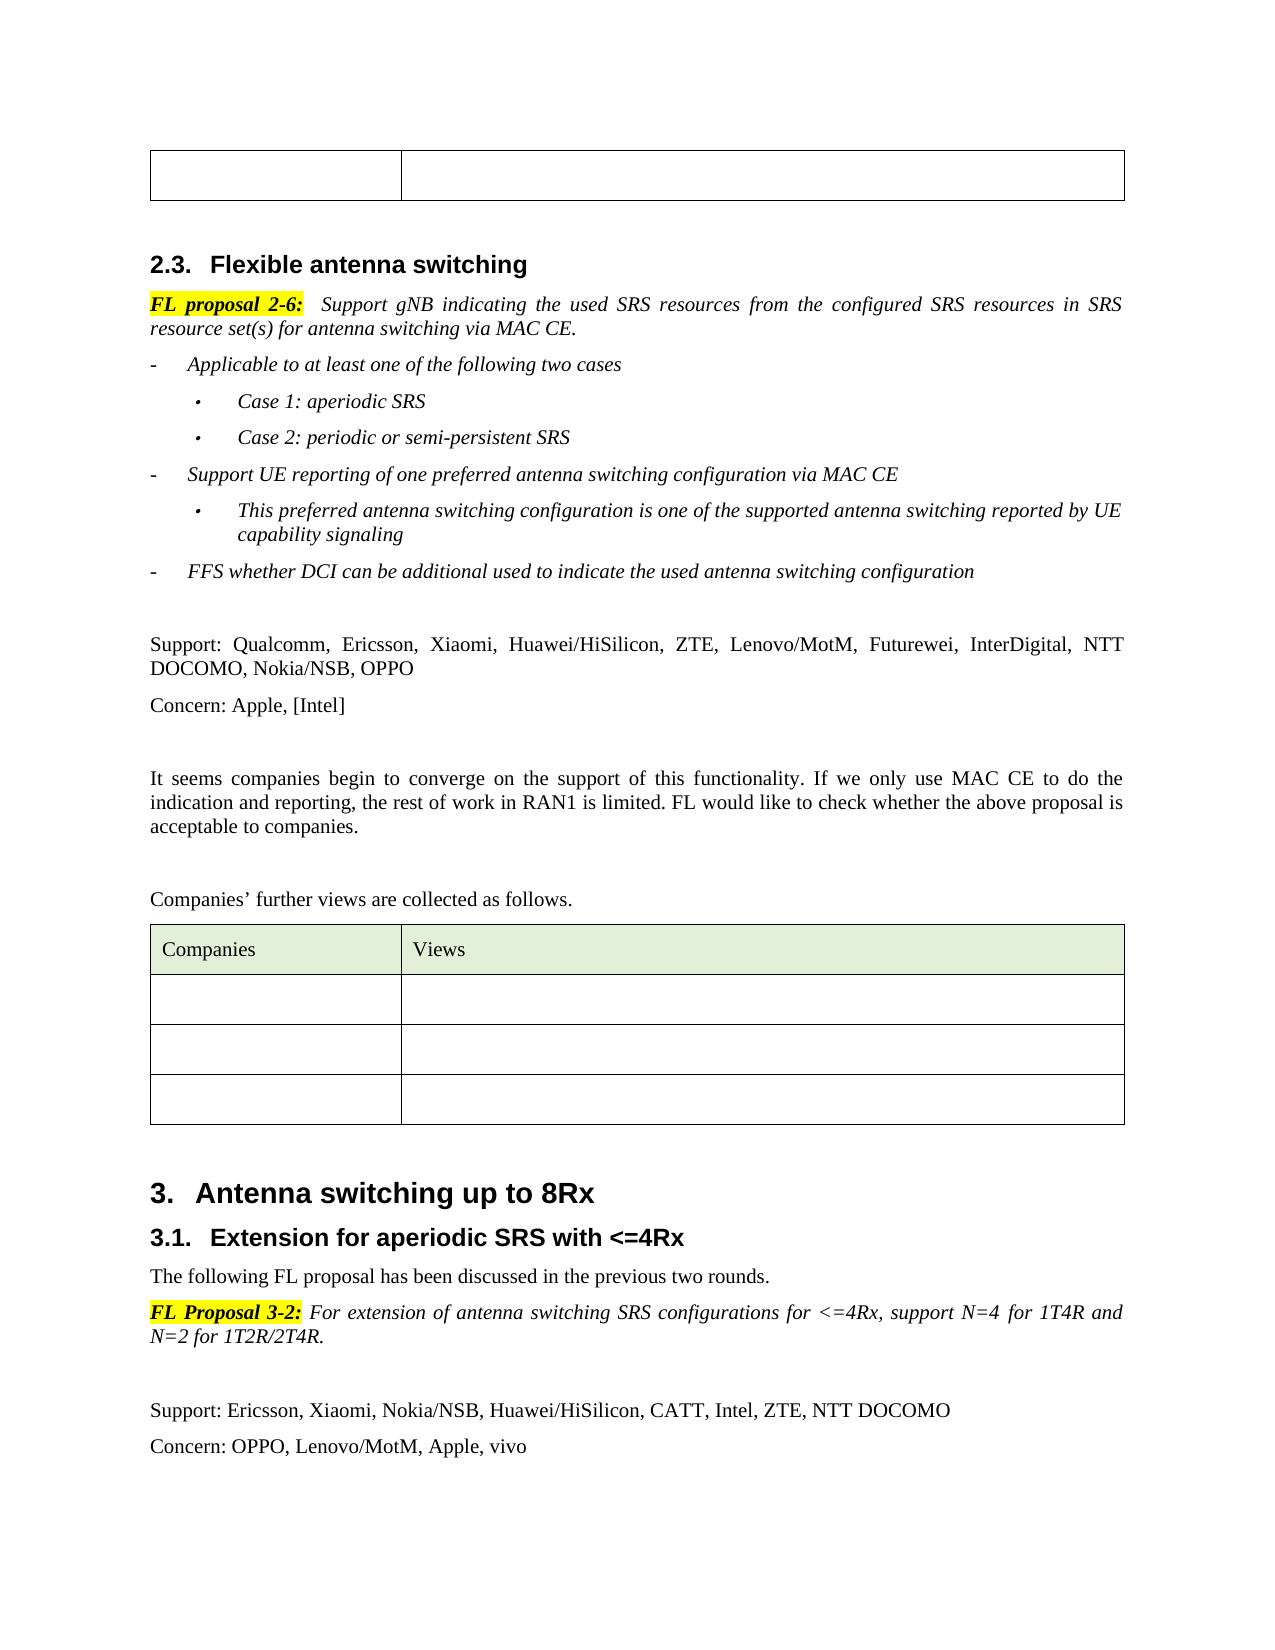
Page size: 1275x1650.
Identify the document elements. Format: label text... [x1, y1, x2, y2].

table_cell [402, 1025, 1124, 1074]
subtitle Extension for aperiodic SRS with <=4Rx [150, 1222, 1125, 1251]
text Concern: OPPO, Lenovo/MotM, Apple, vivo [150, 1434, 1125, 1458]
table_header Views [402, 925, 1124, 974]
text Companies’ further views are collected as follows. [150, 887, 1125, 911]
text It seems companies begin to converge on the support of this functionality. If we only use MAC CE to do the indication and reporting, the rest of work in RAN1 is limited. FL would like to check whether the above proposal is acceptable to companies. [150, 766, 1125, 838]
list Applicable to at least one of the following two cases [150, 352, 1125, 376]
text Support: Ericsson, Xiaomi, Nokia/NSB, Huawei/HiSilicon, CATT, Intel, ZTE, NTT DOCOMO [150, 1397, 1125, 1422]
table_cell [151, 975, 401, 1024]
list Support UE reporting of one preferred antenna switching configuration via MAC CE [150, 462, 1125, 486]
text FL Proposal 3-2: For extension of antenna switching SRS configurations for <=4Rx, support N=4 for 1T4R and N=2 for 1T2R/2T4R. [150, 1300, 1125, 1348]
list Case 1: aperiodic SRS [194, 389, 1125, 413]
table_cell [402, 975, 1124, 1024]
table_cell [151, 1075, 401, 1124]
table_cell [402, 1075, 1124, 1124]
list FFS whether DCI can be additional used to indicate the used antenna switching configuration [150, 559, 1125, 583]
table_cell [402, 151, 1124, 200]
list This preferred antenna switching configuration is one of the supported antenna switching reported by UE capability signaling [194, 498, 1125, 546]
table_header Companies [151, 925, 401, 974]
subtitle Flexible antenna switching [150, 250, 1125, 279]
text The following FL proposal has been discussed in the previous two rounds. [150, 1264, 1125, 1288]
subtitle Antenna switching up to 8Rx [150, 1176, 1125, 1210]
text FL proposal 2-6: Support gNB indicating the used SRS resources from the configured SRS resources in SRS resource set(s) for antenna switching via MAC CE. [150, 291, 1125, 339]
table_cell [151, 151, 401, 200]
table_cell [151, 1025, 401, 1074]
text Concern: Apple, [Intel] [150, 693, 1125, 717]
text Support: Qualcomm, Ericsson, Xiaomi, Huawei/HiSilicon, ZTE, Lenovo/MotM, Futurewei, InterDigital, NTT DOCOMO, Nokia/NSB, OPPO [150, 632, 1125, 680]
list Case 2: periodic or semi-persistent SRS [194, 425, 1125, 449]
